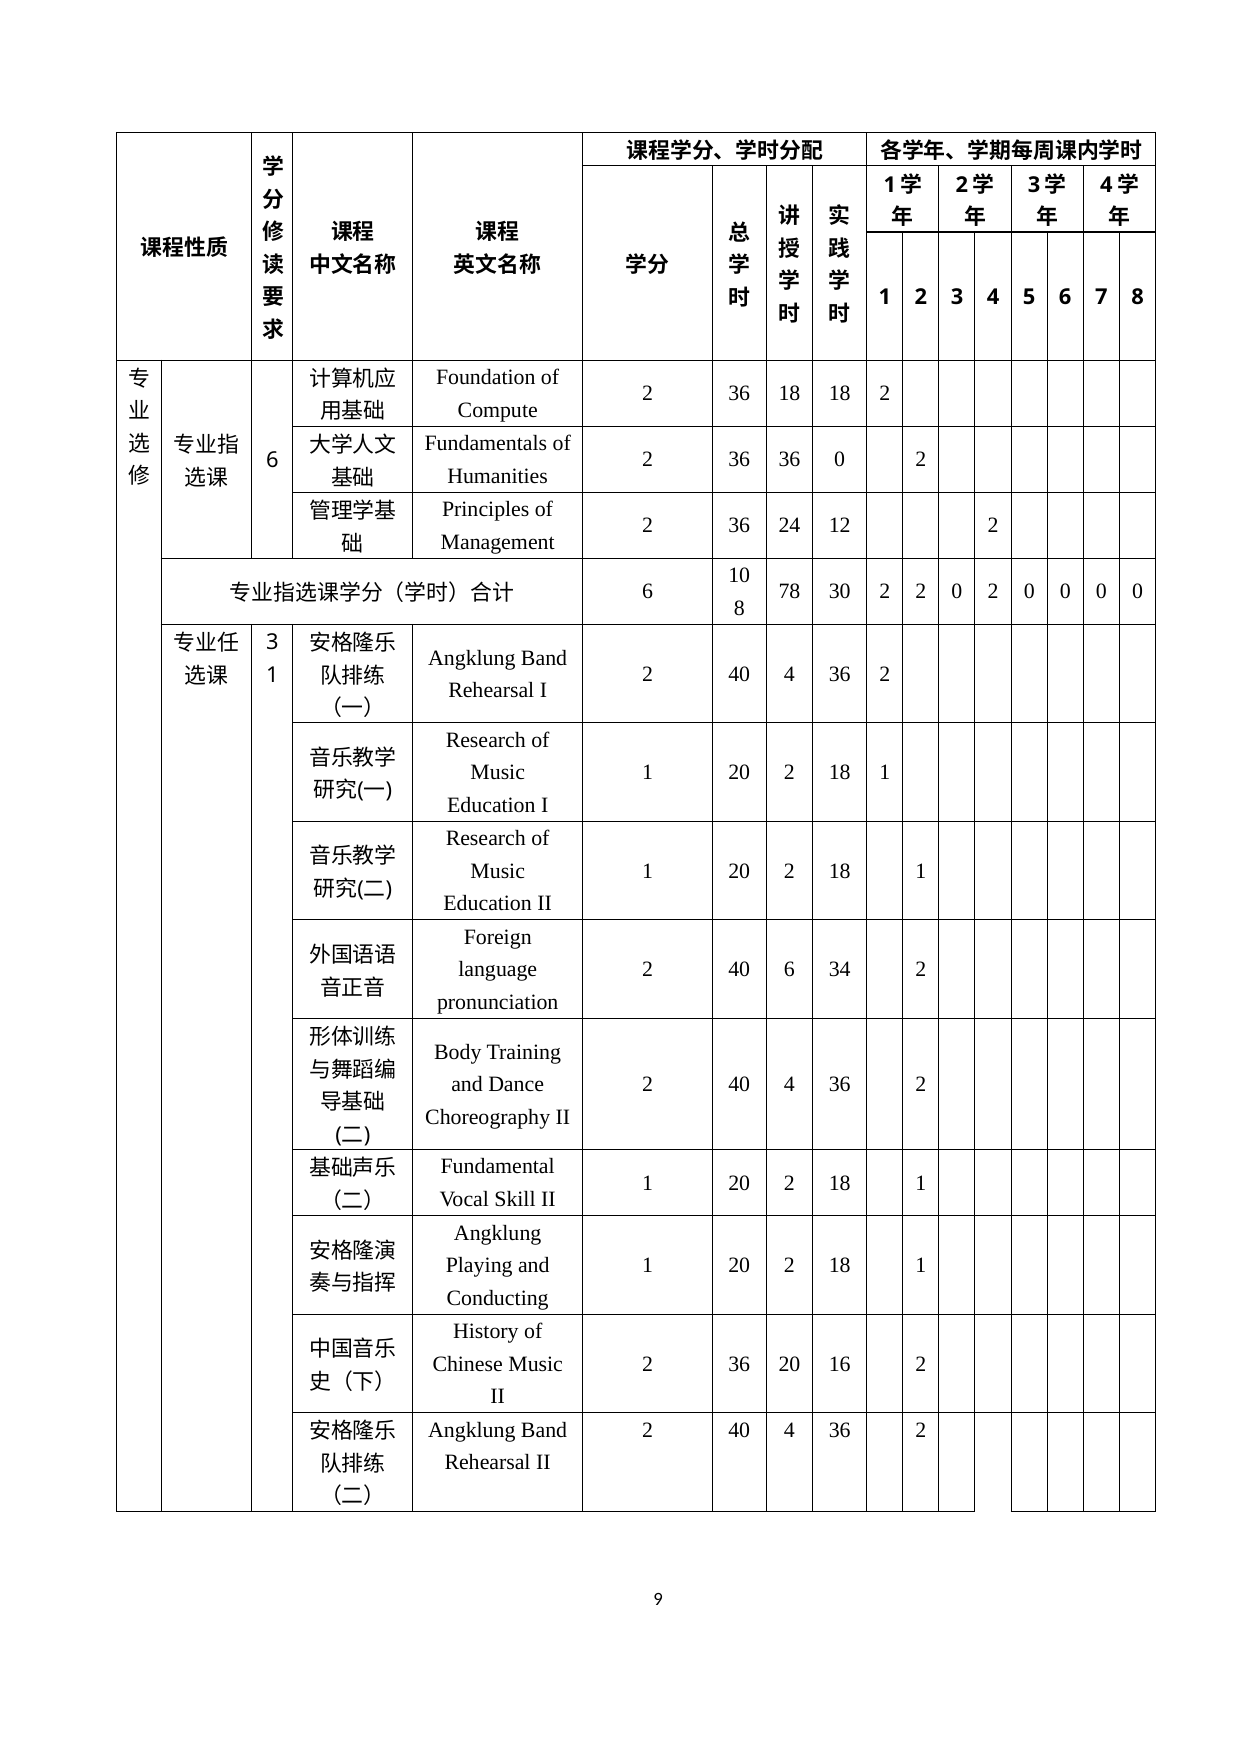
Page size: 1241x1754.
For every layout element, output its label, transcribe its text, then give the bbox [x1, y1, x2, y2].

table_cell Body Training and Dance Choreography II [413, 1019, 582, 1149]
table_cell 形体训练与舞蹈编导基础(二) [293, 1019, 412, 1149]
table_cell 18 [813, 822, 866, 919]
table_cell [1084, 1150, 1119, 1215]
table_cell [1120, 361, 1155, 426]
table_cell [939, 1315, 974, 1412]
table_cell 2 [903, 920, 938, 1018]
table_cell 大学人文基础 [293, 427, 412, 492]
table_cell [1120, 822, 1155, 919]
table_cell 8 [1120, 233, 1155, 359]
table_cell [1048, 1019, 1083, 1149]
table_cell [975, 361, 1011, 426]
table_cell 36 [813, 625, 866, 722]
table_cell Foreign language pronunciation [413, 920, 582, 1018]
table_cell 30 [813, 559, 866, 624]
table_cell 2 [583, 1019, 712, 1149]
table_cell 36 [713, 427, 766, 492]
table_cell 1 [583, 723, 712, 821]
table_cell 1 [583, 822, 712, 919]
table_cell 2 [767, 822, 812, 919]
table_header 课程性质 [117, 133, 251, 359]
table_cell 安格隆乐队排练（二） [293, 1413, 412, 1511]
table_cell 2 [767, 723, 812, 821]
table_cell 外国语语音正音 [293, 920, 412, 1018]
table_cell 20 [713, 1150, 766, 1215]
table_cell [1012, 625, 1047, 722]
table_cell 2 [583, 427, 712, 492]
table_cell [939, 1216, 974, 1313]
table_cell 7 [1084, 233, 1119, 359]
table_cell 0 [939, 559, 974, 624]
table_cell 0 [813, 427, 866, 492]
table_cell [939, 1413, 974, 1511]
table_cell [1048, 1150, 1083, 1215]
table_header 课程 中文名称 [293, 133, 412, 359]
table_cell [1084, 625, 1119, 722]
table_cell Angklung Playing and Conducting [413, 1216, 582, 1313]
table_cell 计算机应用基础 [293, 361, 412, 426]
table_cell 学分 [583, 166, 712, 359]
table_cell 40 [713, 1019, 766, 1149]
table_cell [867, 1315, 902, 1412]
table_cell [903, 723, 938, 821]
table_cell 0 [1012, 559, 1047, 624]
table_cell [1084, 920, 1119, 1018]
table_cell [1012, 361, 1047, 426]
table_cell 36 [813, 1413, 866, 1511]
table_cell 实践学时 [813, 166, 866, 359]
table_cell [939, 822, 974, 919]
table_cell [975, 822, 1011, 919]
table_cell [1012, 1216, 1047, 1313]
table_header 各学年、学期每周课内学时 [867, 133, 1155, 165]
table_cell [1084, 723, 1119, 821]
table_cell 18 [767, 361, 812, 426]
table_cell [1048, 427, 1083, 492]
table_cell 31 [252, 625, 292, 1511]
table_cell [939, 920, 974, 1018]
table_cell 安格隆乐队排练（一） [293, 625, 412, 722]
table_cell 36 [713, 361, 766, 426]
table_cell 4学年 [1084, 166, 1155, 231]
table_cell [1012, 822, 1047, 919]
table_cell [1048, 493, 1083, 558]
table_cell 1 [867, 233, 902, 359]
table_cell 专业 选修 [117, 361, 161, 1511]
table_cell Research of Music Education II [413, 822, 582, 919]
table_cell 24 [767, 493, 812, 558]
table_cell [903, 493, 938, 558]
table_header 课程 英文名称 [413, 133, 582, 359]
table_cell 36 [767, 427, 812, 492]
table_cell 2 [975, 493, 1011, 558]
table_cell 34 [813, 920, 866, 1018]
table_cell 40 [713, 625, 766, 722]
table_cell [1048, 723, 1083, 821]
table_cell [1012, 1019, 1047, 1149]
table_cell 20 [713, 822, 766, 919]
table_cell [1012, 723, 1047, 821]
table_cell [1048, 920, 1083, 1018]
table_cell 4 [975, 233, 1011, 359]
table_cell Principles of Management [413, 493, 582, 558]
table_cell [1048, 1413, 1083, 1511]
table_cell 6 [767, 920, 812, 1018]
table_cell 3 [939, 233, 974, 359]
table_cell [867, 1413, 902, 1511]
table_cell 36 [713, 493, 766, 558]
table_cell [1048, 625, 1083, 722]
table_cell 2 [867, 625, 902, 722]
table_cell [975, 1315, 1011, 1412]
table_cell [939, 625, 974, 722]
table_cell [1084, 822, 1119, 919]
table_cell [975, 723, 1011, 821]
table_cell 2 [583, 625, 712, 722]
table_cell 0 [1084, 559, 1119, 624]
table_cell [939, 427, 974, 492]
table_cell [1012, 1150, 1047, 1215]
table_cell 2 [583, 361, 712, 426]
table_cell [1012, 427, 1047, 492]
table_cell 4 [767, 1413, 812, 1511]
table_cell 18 [813, 723, 866, 821]
table_cell 2 [583, 493, 712, 558]
table_cell [1084, 493, 1119, 558]
table_cell [939, 1150, 974, 1215]
table_cell [1120, 920, 1155, 1018]
table_cell [975, 1019, 1011, 1149]
table_cell 12 [813, 493, 866, 558]
table_cell [975, 1216, 1011, 1313]
table_cell 1 [903, 1150, 938, 1215]
table_cell 2 [583, 1315, 712, 1412]
table_cell 36 [813, 1019, 866, 1149]
table_cell [1012, 1315, 1047, 1412]
table_cell 78 [767, 559, 812, 624]
table_cell 2 [767, 1150, 812, 1215]
table_cell [1084, 1413, 1119, 1511]
table_cell 2 [903, 1019, 938, 1149]
table_cell 18 [813, 1216, 866, 1313]
table_cell [1084, 361, 1119, 426]
table_cell [903, 625, 938, 722]
table_cell 16 [813, 1315, 866, 1412]
table_cell [939, 493, 974, 558]
table_cell 3学年 [1012, 166, 1083, 231]
table_cell 1学年 [867, 166, 938, 231]
table_cell [867, 493, 902, 558]
table_cell 总学时 [713, 166, 766, 359]
table_cell [867, 1216, 902, 1313]
table_cell 2学年 [939, 166, 1011, 231]
table_cell [1120, 427, 1155, 492]
table_cell 5 [1012, 233, 1047, 359]
table_cell 2 [975, 559, 1011, 624]
table_cell 18 [813, 1150, 866, 1215]
table_cell Fundamental Vocal Skill II [413, 1150, 582, 1215]
table_cell 2 [867, 361, 902, 426]
table_cell 1 [903, 1216, 938, 1313]
table_cell [1084, 1216, 1119, 1313]
table_cell [1120, 1150, 1155, 1215]
table_cell [1120, 723, 1155, 821]
table_cell [867, 1019, 902, 1149]
table_cell 0 [1048, 559, 1083, 624]
table_cell 2 [903, 559, 938, 624]
table_header 学分修读要求 [252, 133, 292, 359]
table_cell 1 [583, 1150, 712, 1215]
table_cell Fundamentals of Humanities [413, 427, 582, 492]
table_cell [867, 920, 902, 1018]
table_cell 2 [867, 559, 902, 624]
table_cell 音乐教学研究(二) [293, 822, 412, 919]
table_cell [975, 427, 1011, 492]
table_cell [1120, 1216, 1155, 1313]
table_cell 专业指选课 [162, 361, 251, 558]
table_cell [1084, 1019, 1119, 1149]
table_cell Angklung Band Rehearsal II [413, 1413, 582, 1511]
table_cell 讲授学时 [767, 166, 812, 359]
table_cell 1 [583, 1216, 712, 1313]
table_cell [1048, 822, 1083, 919]
table_cell [1012, 1413, 1047, 1511]
table_cell 6 [1048, 233, 1083, 359]
table_cell [1048, 361, 1083, 426]
table_cell [1084, 427, 1119, 492]
table_cell 2 [583, 920, 712, 1018]
table_cell 20 [713, 723, 766, 821]
table_cell [1012, 493, 1047, 558]
table_cell Angklung Band Rehearsal I [413, 625, 582, 722]
table_cell [1120, 1315, 1155, 1412]
table_cell 1 [903, 822, 938, 919]
table_cell 管理学基础 [293, 493, 412, 558]
table_cell [867, 822, 902, 919]
table_cell Foundation of Compute [413, 361, 582, 426]
table_cell 专业任选课 [162, 625, 251, 1511]
table_cell 2 [903, 233, 938, 359]
table_cell 音乐教学研究(一) [293, 723, 412, 821]
table_cell 40 [713, 920, 766, 1018]
table_cell 6 [252, 361, 292, 558]
table_cell 2 [903, 1413, 938, 1511]
table_cell [975, 1413, 1011, 1511]
table_cell 1 [867, 723, 902, 821]
table_cell 4 [767, 625, 812, 722]
table_cell 18 [813, 361, 866, 426]
table_cell 2 [903, 1315, 938, 1412]
table_cell 20 [713, 1216, 766, 1313]
table_cell [1120, 493, 1155, 558]
table_cell [1048, 1315, 1083, 1412]
table_cell 基础声乐（二） [293, 1150, 412, 1215]
table_cell [1120, 625, 1155, 722]
table_cell [975, 1150, 1011, 1215]
table_cell 专业指选课学分（学时）合计 [162, 559, 582, 624]
table_cell Research of Music Education I [413, 723, 582, 821]
table_cell 中国音乐史（下） [293, 1315, 412, 1412]
table_cell 4 [767, 1019, 812, 1149]
table_cell 6 [583, 559, 712, 624]
table_cell [975, 920, 1011, 1018]
table_cell 20 [767, 1315, 812, 1412]
table_cell 36 [713, 1315, 766, 1412]
table_cell History of Chinese Music II [413, 1315, 582, 1412]
table_cell [1048, 1216, 1083, 1313]
table_header 课程学分、学时分配 [583, 133, 866, 165]
table_cell [939, 723, 974, 821]
table_cell 安格隆演奏与指挥 [293, 1216, 412, 1313]
table_cell [867, 427, 902, 492]
table_cell [903, 361, 938, 426]
table_cell [867, 1150, 902, 1215]
table_cell 0 [1120, 559, 1155, 624]
table_cell 108 [713, 559, 766, 624]
table_cell [1120, 1413, 1155, 1511]
table_cell [1120, 1019, 1155, 1149]
table_cell [939, 361, 974, 426]
table_cell 2 [583, 1413, 712, 1511]
table_cell [1084, 1315, 1119, 1412]
table_cell 2 [767, 1216, 812, 1313]
table_cell 40 [713, 1413, 766, 1511]
table_cell 2 [903, 427, 938, 492]
table_cell [939, 1019, 974, 1149]
table_cell [975, 625, 1011, 722]
table_cell [1012, 920, 1047, 1018]
